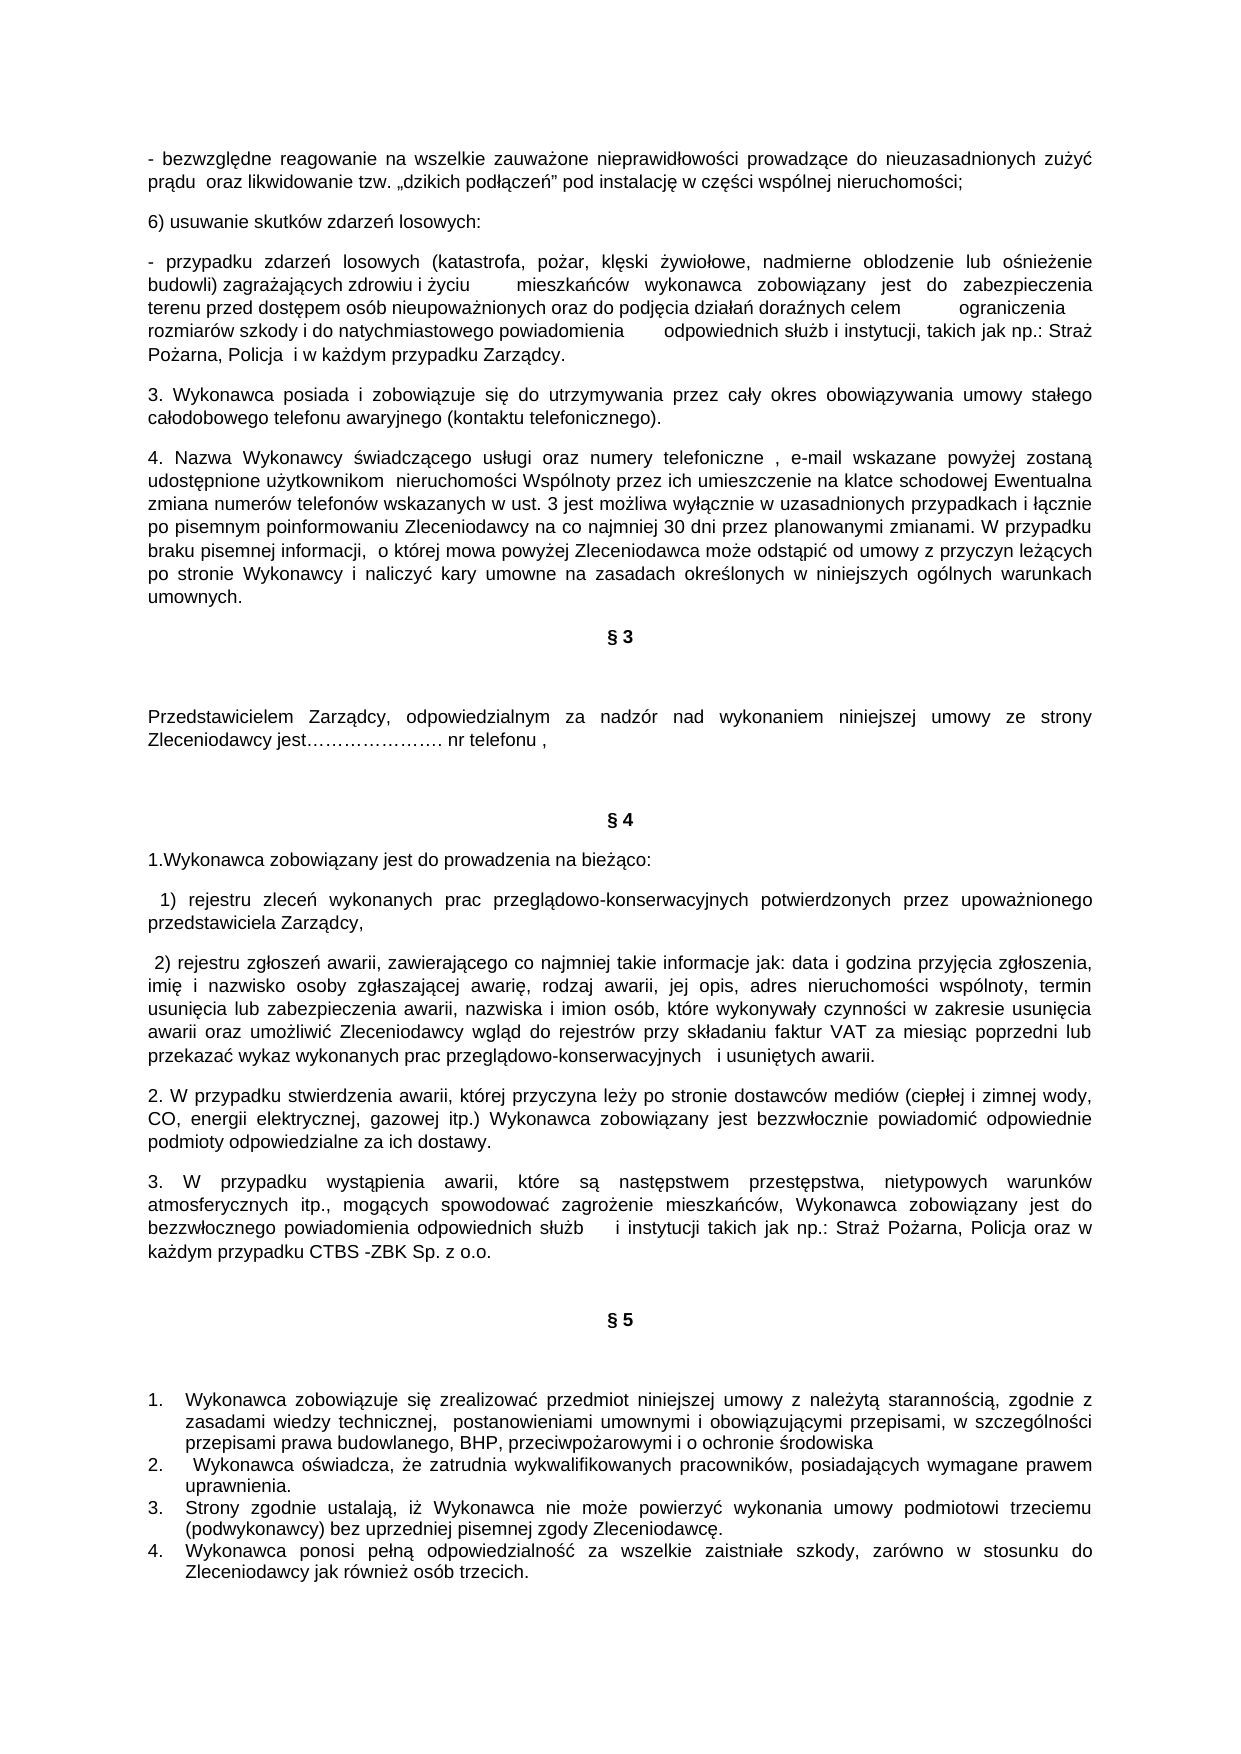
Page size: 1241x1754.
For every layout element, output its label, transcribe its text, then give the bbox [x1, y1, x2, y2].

list Wykonawca oświadcza, że zatrudnia wykwalifikowanych pracowników, posiadających wymagane prawem uprawnienia. [148, 1453, 1093, 1497]
list Wykonawca ponosi pełną odpowiedzialność za wszelkie zaistniałe szkody, zarówno w stosunku do Zleceniodawcy jak również osób trzecich. [148, 1540, 1093, 1583]
text 1.Wykonawca zobowiązany jest do prowadzenia na bieżąco: [148, 848, 1093, 870]
text 6) usuwanie skutków zdarzeń losowych: [148, 211, 1093, 232]
text 4. Nazwa Wykonawcy świadczącego usługi oraz numery telefoniczne , e-mail wskazane powyżej zostaną udostępnione użytkownikom nieruchomości Wspólnoty przez ich umieszczenie na klatce schodowej Ewentualna zmiana numerów telefonów wskazanych w ust. 3 jest możliwa wyłącznie w uzasadnionych przypadkach i łącznie po pisemnym poinformowaniu Zleceniodawcy na co najmniej 30 dni przez planowanymi zmianami. W przypadku braku pisemnej informacji, o której mowa powyżej Zleceniodawca może odstąpić od umowy z przyczyn leżących po stronie Wykonawcy i naliczyć kary umowne na zasadach określonych w niniejszych ogólnych warunkach umownych. [148, 447, 1093, 607]
text 2. W przypadku stwierdzenia awarii, której przyczyna leży po stronie dostawców mediów (ciepłej i zimnej wody, CO, energii elektrycznej, gazowej itp.) Wykonawca zobowiązany jest bezzwłocznie powiadomić odpowiednie podmioty odpowiedzialne za ich dostawy. [148, 1084, 1093, 1152]
text 1) rejestru zleceń wykonanych prac przeglądowo-konserwacyjnych potwierdzonych przez upoważnionego przedstawiciela Zarządcy, [148, 888, 1093, 933]
text § 3 [148, 626, 1093, 647]
text Przedstawicielem Zarządcy, odpowiedzialnym za nadzór nad wykonaniem niniejszej umowy ze strony Zleceniodawcy jest…………………. nr telefonu , [148, 706, 1093, 750]
text 2) rejestru zgłoszeń awarii, zawierającego co najmniej takie informacje jak: data i godzina przyjęcia zgłoszenia, imię i nazwisko osoby zgłaszającej awarię, rodzaj awarii, jej opis, adres nieruchomości wspólnoty, termin usunięcia lub zabezpieczenia awarii, nazwiska i imion osób, które wykonywały czynności w zakresie usunięcia awarii oraz umożliwić Zleceniodawcy wgląd do rejestrów przy składaniu faktur VAT za miesiąc poprzedni lub przekazać wykaz wykonanych prac przeglądowo-konserwacyjnych i usuniętych awarii. [148, 952, 1093, 1066]
text - bezwzględne reagowanie na wszelkie zauważone nieprawidłowości prowadzące do nieuzasadnionych zużyć prądu oraz likwidowanie tzw. „dzikich podłączeń” pod instalację w części wspólnej nieruchomości; [148, 148, 1093, 192]
text § 5 [148, 1309, 1093, 1331]
text 3. Wykonawca posiada i zobowiązuje się do utrzymywania przez cały okres obowiązywania umowy stałego całodobowego telefonu awaryjnego (kontaktu telefonicznego). [148, 383, 1093, 428]
text 3. W przypadku wystąpienia awarii, które są następstwem przestępstwa, nietypowych warunków atmosferycznych itp., mogących spowodować zagrożenie mieszkańców, Wykonawca zobowiązany jest do bezzwłocznego powiadomienia odpowiednich służb i instytucji takich jak np.: Straż Pożarna, Policja oraz w każdym przypadku CTBS -ZBK Sp. z o.o. [148, 1171, 1093, 1262]
text § 4 [148, 809, 1093, 830]
list Strony zgodnie ustalają, iż Wykonawca nie może powierzyć wykonania umowy podmiotowi trzeciemu (podwykonawcy) bez uprzedniej pisemnej zgody Zleceniodawcę. [148, 1497, 1093, 1540]
list Wykonawca zobowiązuje się zrealizować przedmiot niniejszej umowy z należytą starannością, zgodnie z zasadami wiedzy technicznej, postanowieniami umownymi i obowiązującymi przepisami, w szczególności przepisami prawa budowlanego, BHP, przeciwpożarowymi i o ochronie środowiska [148, 1389, 1093, 1453]
text - przypadku zdarzeń losowych (katastrofa, pożar, klęski żywiołowe, nadmierne oblodzenie lub ośnieżenie budowli) zagrażających zdrowiu i życiu mieszkańców wykonawca zobowiązany jest do zabezpieczenia terenu przed dostępem osób nieupoważnionych oraz do podjęcia działań doraźnych celem ograniczenia rozmiarów szkody i do natychmiastowego powiadomienia odpowiednich służb i instytucji, takich jak np.: Straż Pożarna, Policja i w każdym przypadku Zarządcy. [148, 251, 1093, 365]
